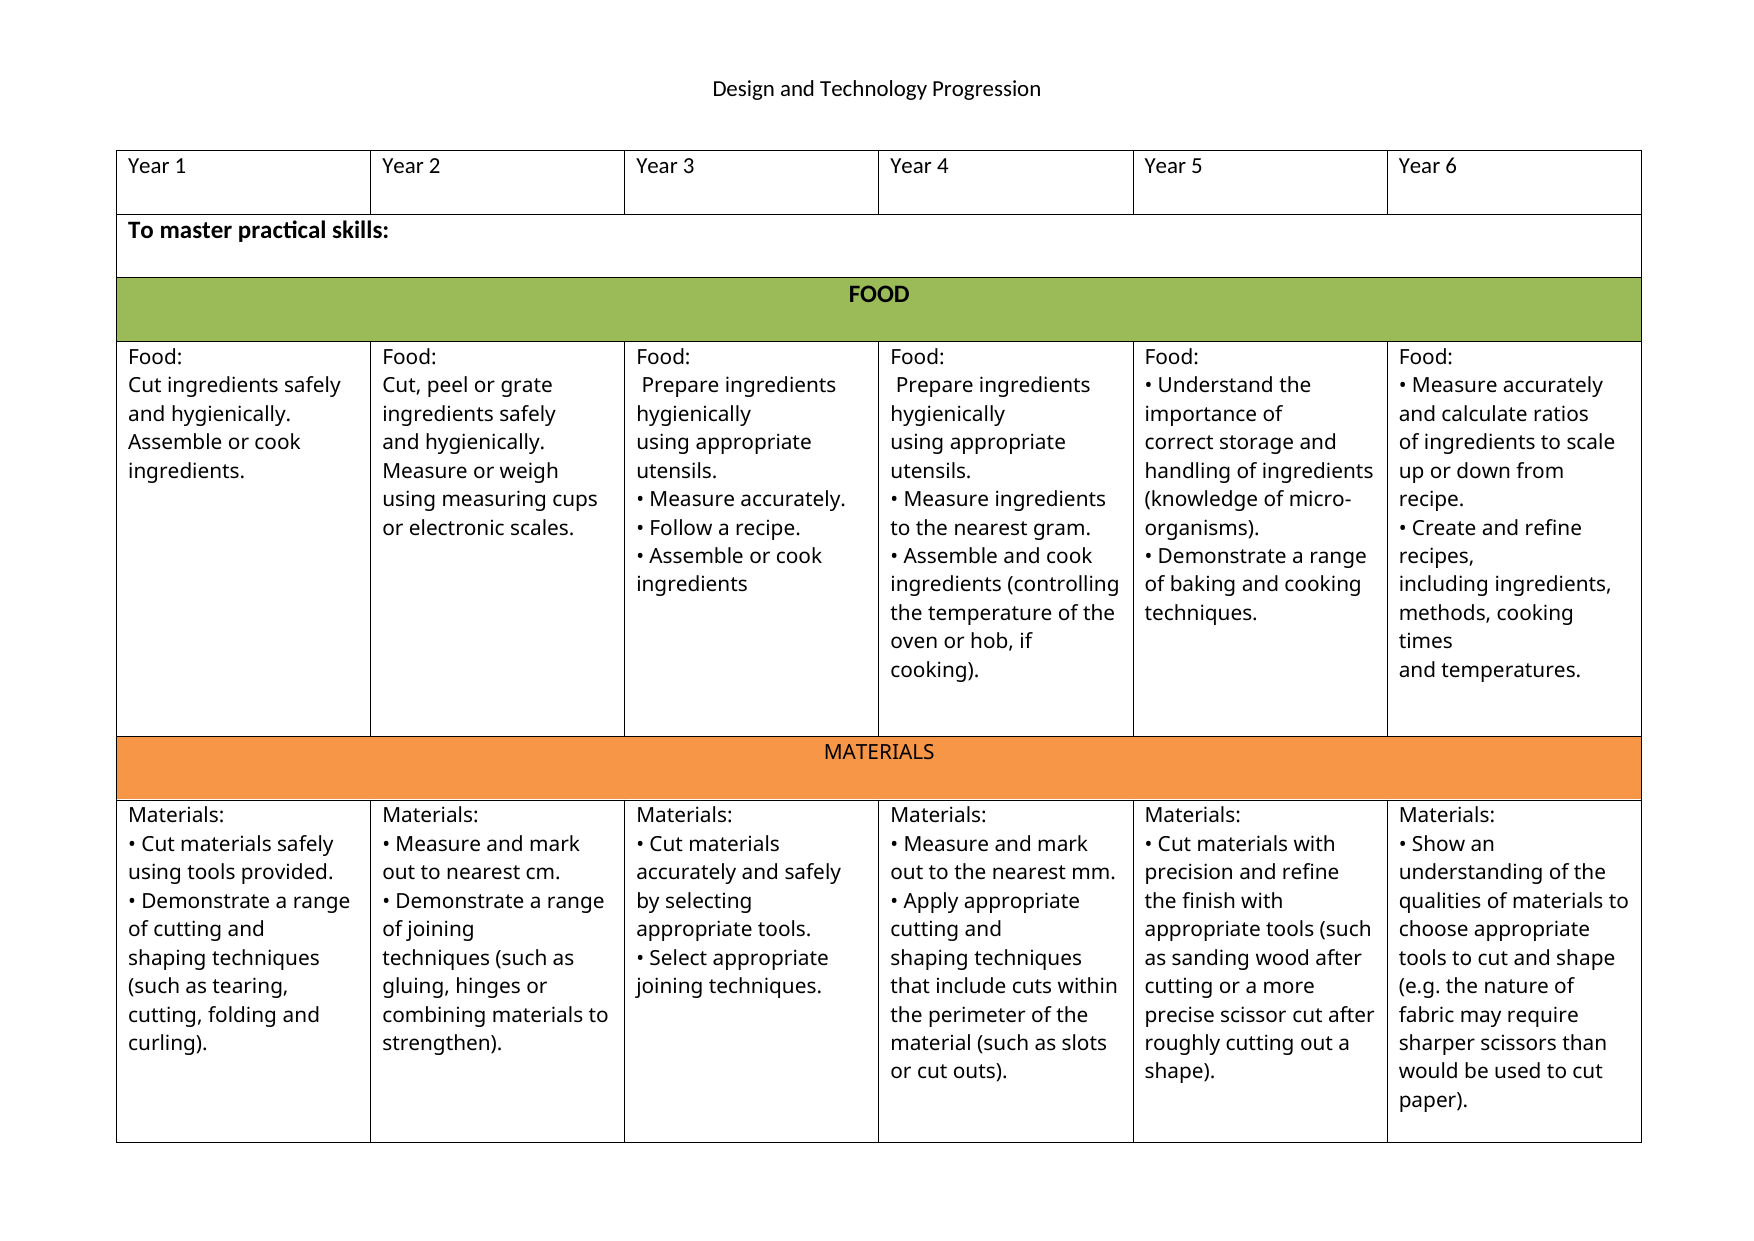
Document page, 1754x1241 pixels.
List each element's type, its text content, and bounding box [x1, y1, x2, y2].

table_cell Materials: • Measure and mark out to nearest cm. • Demonstrate a range of joining techniques (such as gluing, hinges or combining materials to strengthen). [371, 801, 624, 1142]
table_header Year 2 [371, 151, 624, 214]
table_cell MATERIALS [117, 737, 1641, 799]
table_header Year 3 [625, 151, 878, 214]
table_cell Food: Cut, peel or grate ingredients safely and hygienically. Measure or weigh using measuring cups or electronic scales. [371, 342, 624, 736]
table_cell Food: Prepare ingredients hygienically using appropriate utensils. • Measure ingredients to the nearest gram. • Assemble and cook ingredients (controlling the temperature of the oven or hob, if cooking). [879, 342, 1133, 736]
table_cell Materials: • Cut materials with precision and refine the finish with appropriate tools (such as sanding wood after cutting or a more precise scissor cut after roughly cutting out a shape). [1134, 801, 1387, 1142]
table_header Year 4 [879, 151, 1133, 214]
table_cell To master practical skills: [117, 215, 1641, 277]
table_cell Food: • Measure accurately and calculate ratios of ingredients to scale up or down from recipe. • Create and refine recipes, including ingredients, methods, cooking times and temperatures. [1388, 342, 1641, 736]
table_header Year 1 [117, 151, 370, 214]
table_cell Food: Cut ingredients safely and hygienically. Assemble or cook ingredients. [117, 342, 370, 736]
table_cell Materials: • Cut materials accurately and safely by selecting appropriate tools. • Select appropriate joining techniques. [625, 801, 878, 1142]
table_cell Food: Prepare ingredients hygienically using appropriate utensils. • Measure accurately. • Follow a recipe. • Assemble or cook ingredients [625, 342, 878, 736]
table_cell Materials: • Cut materials safely using tools provided. • Demonstrate a range of cutting and shaping techniques (such as tearing, cutting, folding and curling). [117, 801, 370, 1142]
table_header Year 5 [1134, 151, 1387, 214]
table_header Year 6 [1388, 151, 1641, 214]
table_cell Materials: • Show an understanding of the qualities of materials to choose appropriate tools to cut and shape (e.g. the nature of fabric may require sharper scissors than would be used to cut paper). [1388, 801, 1641, 1142]
table_cell Food: • Understand the importance of correct storage and handling of ingredients (knowledge of micro-organisms). • Demonstrate a range of baking and cooking techniques. [1134, 342, 1387, 736]
table_cell FOOD [117, 278, 1641, 341]
table_cell Materials: • Measure and mark out to the nearest mm. • Apply appropriate cutting and shaping techniques that include cuts within the perimeter of the material (such as slots or cut outs). [879, 801, 1133, 1142]
